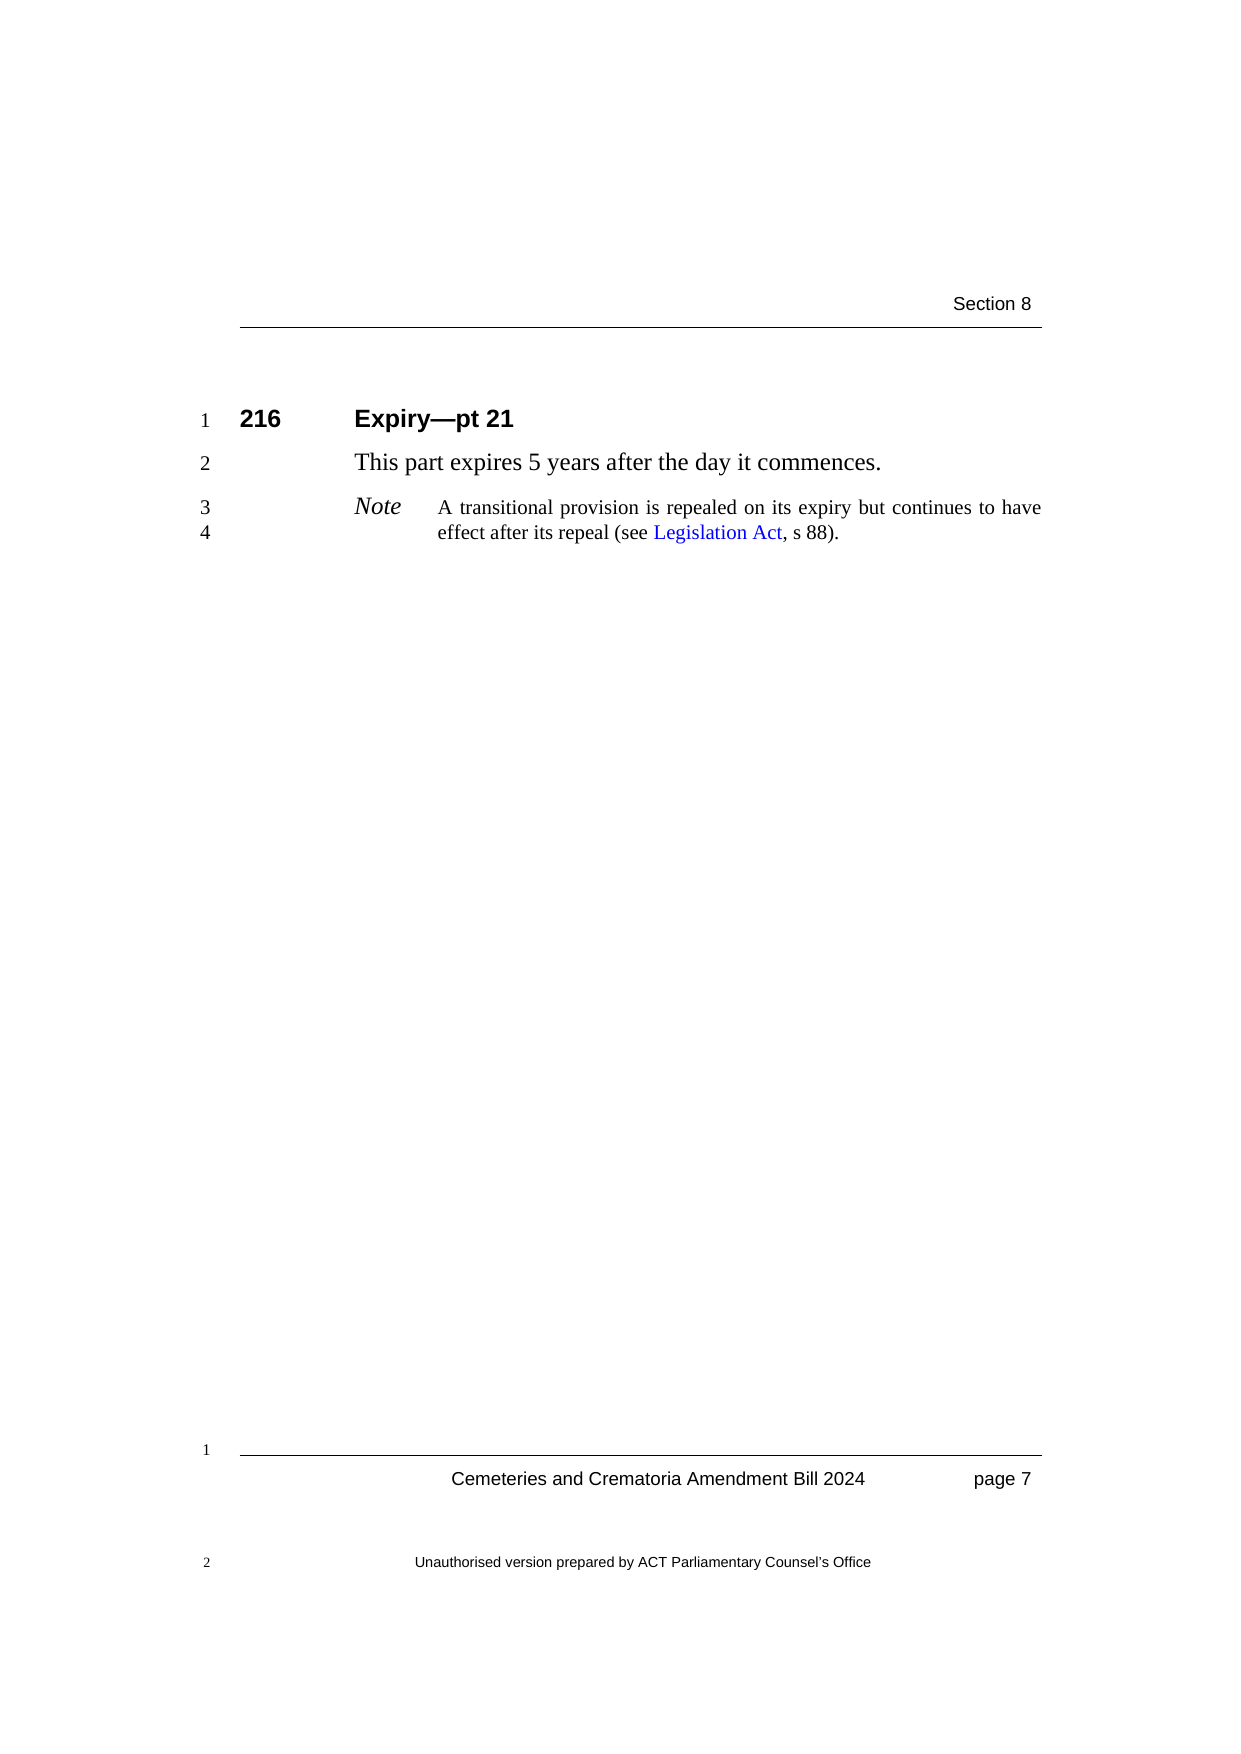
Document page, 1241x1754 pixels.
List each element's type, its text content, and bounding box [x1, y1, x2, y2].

text 216 Expiry—pt 21 [239, 404, 1042, 433]
text This part expires 5 years after the day it commences. [354, 447, 1042, 476]
text Note A transitional provision is repealed on its expiry but continues to have effect after its repeal (see Legislation Act, s 88). [354, 491, 1042, 544]
